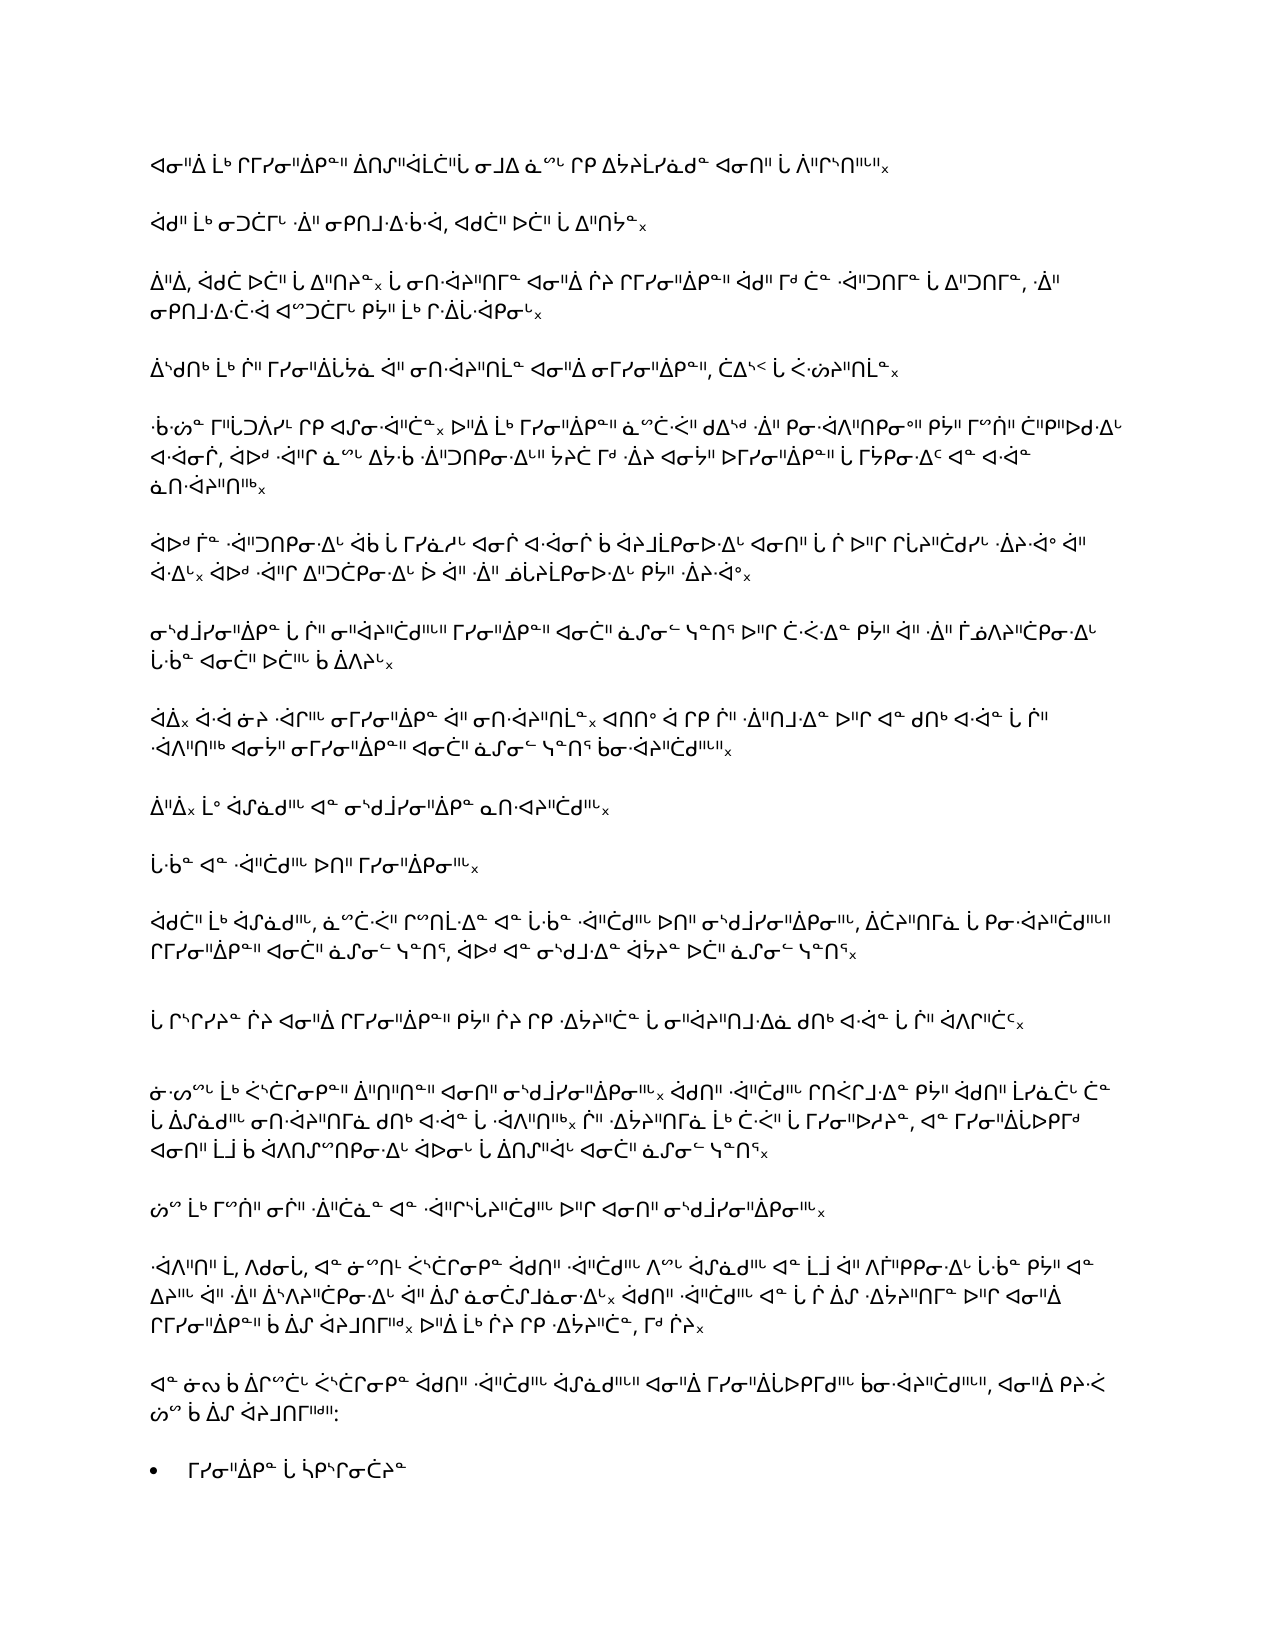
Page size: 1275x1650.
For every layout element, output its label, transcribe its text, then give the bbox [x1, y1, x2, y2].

text ᐋᐄ᙮ ᐋᐧᐋ ᓃᔨ ᐧᐋᒋᐦᒡ ᓂᒥᓯᓂᐦᐄᑭᓐ ᐋᐦ ᓂᑎᐧᐋᔨᐦᑎᒫᓐ᙮ ᐊᑎᑎᐤ ᐋ ᒋᑭ ᒌᐦ ᐧᐄᐦᑎᒧᐧᐃᓐ ᐅᐦᒋ ᐊᓐ ᑯᑎᒃ ᐊᐧᐋᓐ ᒑ ᒌᐦ ᐧᐋᐱᐦᑎᐦᒃ ᐊᓂᔮᐦ ᓂᒥᓯᓂᐦᐄᑭᓐᐦ ᐊᓂᑖᐦ ᓈᔑᓂᓪ ᓭᓐᑎᕐ ᑳᓂᐧᐋᔨᐦᑖᑯᐦᒡᐦ᙮ [150, 704, 1125, 762]
text ᐋᑯᑖᐦ ᒫᒃ ᐋᔑᓈᑯᐦᒡ, ᓈᔥᑖᐧᐹᐦ ᒋᔥᑎᒫᐧᐃᓐ ᐊᓐ ᒑᐧᑳᓐ ᐧᐋᐦᑖᑯᐦᒡ ᐅᑎᐦ ᓂᔅᑯᒨᓯᓂᐦᐄᑭᓂᐦᒡ, ᐄᑖᔨᐦᑎᒥᓈ ᒑ ᑭᓂᐧᐋᔨᐦᑖᑯᐦᒡᐦ ᒋᒥᓯᓂᐦᐄᑭᓐᐦ ᐊᓂᑖᐦ ᓈᔑᓂᓪ ᓭᓐᑎᕐ, ᐋᐅᒄ ᐊᓐ ᓂᔅᑯᒧᐧᐃᓐ ᐋᔮᔨᓐ ᐅᑖᐦ ᓈᔑᓂᓪ ᓭᓐᑎᕐ᙮ [150, 908, 1125, 965]
text ᒑ ᒋᔅᒋᓯᔨᓐ ᒌᔨ ᐊᓂᐦᐄ ᒋᒥᓯᓂᐦᐄᑭᓐᐦ ᑭᔮᐦ ᒌᔨ ᒋᑭ ᐧᐃᔮᔨᐦᑖᓐ ᒑ ᓂᐦᐋᔨᐦᑎᒧᐧᐃᓈ ᑯᑎᒃ ᐊᐧᐋᓐ ᒑ ᒌᐦ ᐋᐱᒋᐦᑖᑦ᙮ [150, 1007, 1125, 1035]
text ᐋᐅᒄ ᒦᓐ ᐧᐋᐦᑐᑎᑭᓂᐧᐃᒡ ᐋᑳ ᒑ ᒥᓯᓈᓱᒡ ᐊᓂᒌ ᐊᐧᐋᓂᒌ ᑳ ᐋᔨᒧᒫᑭᓂᐅᐧᐃᒡ ᐊᓂᑎᐦ ᒑ ᒌ ᐅᐦᒋ ᒋᒑᔨᐦᑖᑯᓯᒡ ᐧᐄᔨᐧᐋᐤ ᐋᐦ ᐋᐧᐃᒡ᙮ ᐋᐅᒄ ᐧᐋᐦᒋ ᐃᐦᑐᑖᑭᓂᐧᐃᒡ ᐆ ᐋᐦ ᐧᐄᐦ ᓅᒑᔨᒫᑭᓂᐅᐧᐃᒡ ᑭᔮᐦ ᐧᐄᔨᐧᐋᐤ᙮ [150, 529, 1125, 587]
text ᐧᐋᐱᐦᑎᐦ ᒫ, ᐱᑯᓂᒑ, ᐊᓐ ᓃᔥᑎᒻ ᐹᔅᑖᒋᓂᑭᓐ ᐋᑯᑎᐦ ᐧᐋᐦᑖᑯᐦᒡ ᐱᔥᒡ ᐋᔑᓈᑯᐦᒡ ᐊᓐ ᒫᒨ ᐋᐦ ᐱᒦᐦᑭᑭᓂᐧᐃᒡ ᒑᐧᑳᓐ ᑭᔮᐦ ᐊᓐ ᐃᔨᐦᒡ ᐋᐦ ᐧᐄᐦ ᐄᔅᐱᔨᐦᑖᑭᓂᐧᐃᒡ ᐋᐦ ᐄᔑ ᓈᓂᑖᔑᒧᓈᓂᐧᐃᒡ᙮ ᐋᑯᑎᐦ ᐧᐋᐦᑖᑯᐦᒡ ᐊᓐ ᒑ ᒌ ᐄᔑ ᐧᐃᔮᔨᐦᑎᒥᓐ ᐅᐦᒋ ᐊᓂᐦᐄ ᒋᒥᓯᓂᐦᐄᑭᓐᐦ ᑳ ᐄᔑ ᐋᔨᒧᑎᒥᐦᒄ᙮ ᐅᐦᐄ ᒫᒃ ᒌᔨ ᒋᑭ ᐧᐃᔮᔨᐦᑖᓐ, ᒥᒄ ᒌᔨ᙮ [150, 1252, 1125, 1339]
text ᐄᐦᐄ᙮ ᒫᐤ ᐋᔑᓈᑯᐦᒡ ᐊᓐ ᓂᔅᑯᒨᓯᓂᐦᐄᑭᓐ ᓇᑎᐧᐊᔨᐦᑖᑯᐦᒡ᙮ [150, 792, 1125, 821]
text ᔖᔥ ᒫᒃ ᒥᔥᑏᐦ ᓂᒌᐦ ᐧᐄᐦᑖᓈᓐ ᐊᓐ ᐧᐋᐦᒋᔅᒑᔨᐦᑖᑯᐦᒡ ᐅᐦᒋ ᐊᓂᑎᐦ ᓂᔅᑯᒨᓯᓂᐦᐄᑭᓂᐦᒡ᙮ [150, 1194, 1125, 1223]
list ᒥᓯᓂᐦᐄᑭᓐ ᒑ ᓵᑭᔅᒋᓂᑖᔨᓐ [150, 1456, 1125, 1484]
text ᐄᔅᑯᑎᒃ ᒫᒃ ᒌᐦ ᒥᓯᓂᐦᐄᒑᔮᓈ ᐋᐦ ᓂᑎᐧᐋᔨᐦᑎᒫᓐ ᐊᓂᐦᐄ ᓂᒥᓯᓂᐦᐄᑭᓐᐦ, ᑖᐃᔅᑉ ᒑ ᐹᐧᔖᔨᐦᑎᒫᓐ᙮ [150, 354, 1125, 383]
text ᓃᐧᔕᔥᒡ ᒫᒃ ᐹᔅᑖᒋᓂᑭᓐᐦ ᐄᐦᑎᐦᑎᓐᐦ ᐊᓂᑎᐦ ᓂᔅᑯᒨᓯᓂᐦᐄᑭᓂᐦᒡ᙮ ᐋᑯᑎᐦ ᐧᐋᐦᑖᑯᐦᒡ ᒋᑎᐹᒋᒧᐧᐃᓐ ᑭᔮᐦ ᐋᑯᑎᐦ ᒫᓯᓈᑖᒡ ᑖᓐ ᒑ ᐄᔑᓈᑯᐦᒡ ᓂᑎᐧᐋᔨᐦᑎᒥᓈ ᑯᑎᒃ ᐊᐧᐋᓐ ᒑ ᐧᐋᐱᐦᑎᐦᒃ᙮ ᒌᐦ ᐧᐃᔮᔨᐦᑎᒥᓈ ᒫᒃ ᑖᐧᐹᐦ ᒑ ᒥᓯᓂᐦᐅᓱᔨᓐ, ᐊᓐ ᒥᓯᓂᐦᐄᒑᐅᑭᒥᒄ ᐊᓂᑎᐦ ᒫᒨ ᑳ ᐋᐱᑎᔑᔥᑎᑭᓂᐧᐃᒡ ᐋᐅᓂᒡ ᒑ ᐄᑎᔑᐦᐋᒡ ᐊᓂᑖᐦ ᓈᔑᓂᓪ ᓭᓐᑎᕐ᙮ [150, 1077, 1125, 1164]
text ᐊᓐ ᓃᔓ ᑳ ᐄᒋᔥᑖᒡ ᐹᔅᑖᒋᓂᑭᓐ ᐋᑯᑎᐦ ᐧᐋᐦᑖᑯᐦᒡ ᐋᔑᓈᑯᐦᒡᐦ ᐊᓂᐦᐄ ᒥᓯᓂᐦᐄᒑᐅᑭᒥᑯᐦᒡ ᑳᓂᐧᐋᔨᐦᑖᑯᐦᒡᐦ, ᐊᓂᐦᐄ ᑭᔨᐧᐹ ᔖᔥ ᑳ ᐄᔑ ᐋᔨᒧᑎᒥᐦᒄᐦ: [150, 1369, 1125, 1427]
text ᐄᐦᐄ, ᐋᑯᑖ ᐅᑖᐦ ᒑ ᐃᐦᑎᔨᓐ᙮ ᒑ ᓂᑎᐧᐋᔨᐦᑎᒥᓐ ᐊᓂᐦᐄ ᒌᔨ ᒋᒥᓯᓂᐦᐄᑭᓐᐦ ᐋᑯᐦ ᒥᒄ ᑖᓐ ᐧᐋᐦᑐᑎᒥᓐ ᒑ ᐃᐦᑐᑎᒥᓐ, ᐧᐄᐦ ᓂᑭᑎᒧᐧᐃᐧᑖᐧᐋ ᐊᔥᑐᑖᒥᒡ ᑭᔮᐦ ᒫᒃ ᒋᐧᐄᒑᐧᐋᑭᓂᒡ᙮ [150, 267, 1125, 325]
text ᓂᔅᑯᒨᓯᓂᐦᐄᑭᓐ ᒑ ᒌᐦ ᓂᐦᐋᔨᐦᑖᑯᐦᒡᐦ ᒥᓯᓂᐦᐄᑭᓐᐦ ᐊᓂᑖᐦ ᓈᔑᓂᓪ ᓭᓐᑎᕐ ᐅᐦᒋ ᑖᐧᐹᐧᐃᓐ ᑭᔮᐦ ᐋᐦ ᐧᐄᐦ ᒦᓅᐱᔨᐦᑖᑭᓂᐧᐃᒡ ᒑᐧᑳᓐ ᐊᓂᑖᐦ ᐅᑖᐦᒡ ᑳ ᐄᐱᔨᒡ᙮ [150, 617, 1125, 675]
text ᐊᓂᐦᐄ ᒫᒃ ᒋᒥᓯᓂᐦᐄᑭᓐᐦ ᐄᑎᔑᐦᐋᒫᑖᐦᒑ ᓂᒧᐃ ᓈᔥᒡ ᒋᑭ ᐃᔮᔨᒫᓯᓈᑯᓐ ᐊᓂᑎᐦ ᒑ ᐲᐦᒋᔅᑎᐦᒡᐦ᙮ [150, 150, 1125, 179]
text ᒑᐧᑳᓐ ᐊᓐ ᐧᐋᐦᑖᑯᐦᒡ ᐅᑎᐦ ᒥᓯᓂᐦᐄᑭᓂᐦᒡ᙮ [150, 850, 1125, 879]
text ᐧᑳᐧᔖᓐ ᒥᐦᒑᑐᐲᓯᒻ ᒋᑭ ᐊᔑᓂᐧᐋᐦᑖᓐ᙮ ᐅᐦᐄ ᒫᒃ ᒥᓯᓂᐦᐄᑭᓐᐦ ᓈᔥᑖᐧᐹᐦ ᑯᐃᔅᒄ ᐧᐄᐦ ᑭᓂᐧᐋᐱᐦᑎᑭᓂᐤᐦ ᑭᔮᐦ ᒥᔥᑏᐦ ᑖᐦᑭᐦᐅᑯᐧᐃᒡ ᐊᐧᐋᓂᒌ, ᐋᐅᒄ ᐧᐋᐦᒋ ᓈᔥᒡ ᐃᔮᐧᑳ ᐧᐄᐦᑐᑎᑭᓂᐧᐃᒡᐦ ᔮᔨᑖ ᒥᒄ ᐧᐄᔨ ᐊᓂᔮᐦ ᐅᒥᓯᓂᐦᐄᑭᓐᐦ ᒑ ᒥᔮᑭᓂᐧᐃᑦ ᐊᓐ ᐊᐧᐋᓐ ᓈᑎᐧᐋᔨᐦᑎᐦᒃ᙮ [150, 412, 1125, 500]
text ᐋᑯᐦ ᒫᒃ ᓂᑐᑖᒥᒡ ᐧᐄᐦ ᓂᑭᑎᒧᐧᐃᐧᑳᐧᐋ, ᐊᑯᑖᐦ ᐅᑖᐦ ᒑ ᐃᐦᑎᔮᓐ᙮ [150, 208, 1125, 237]
